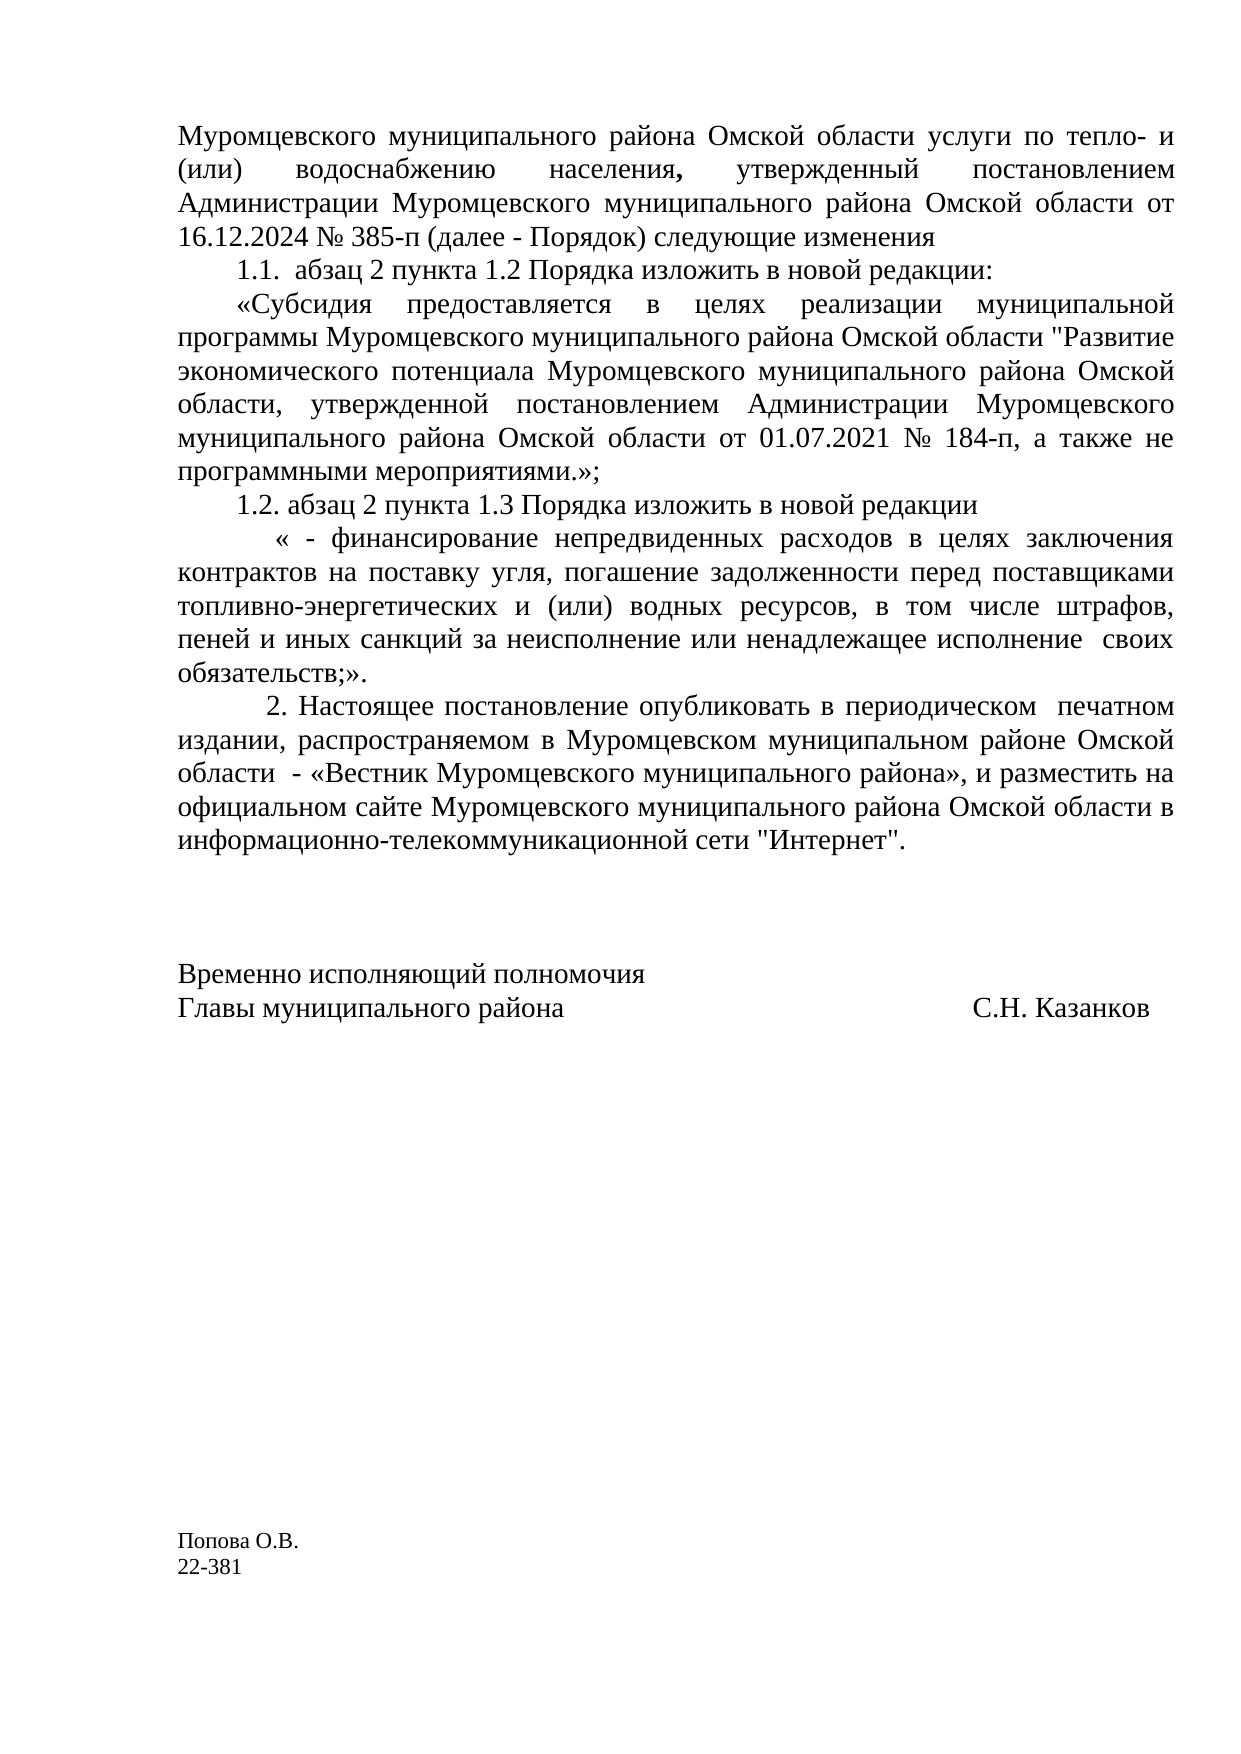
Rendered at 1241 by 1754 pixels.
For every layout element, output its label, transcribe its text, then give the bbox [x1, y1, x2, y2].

text 1.1. абзац 2 пункта 1.2 Порядка изложить в новой редакции: [177, 252, 1175, 286]
text Попова О.В. [177, 1527, 1175, 1553]
text Временно исполняющий полномочия [177, 957, 1175, 990]
text 2. Настоящее постановление опубликовать в периодическом печатном издании, распространяемом в Муромцевском муниципальном районе Омской области - «Вестник Муромцевского муниципального района», и разместить на официальном сайте Муромцевского муниципального района Омской области в информационно-телекоммуникационной сети "Интернет". [177, 688, 1175, 856]
text 1.2. абзац 2 пункта 1.3 Порядка изложить в новой редакции [177, 487, 1175, 521]
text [177, 118, 1175, 252]
text 22-381 [177, 1553, 1175, 1579]
text « - финансирование непредвиденных расходов в целях заключения контрактов на поставку угля, погашение задолженности перед поставщиками топливно-энергетических и (или) водных ресурсов, в том числе штрафов, пеней и иных санкций за неисполнение или ненадлежащее исполнение своих обязательств;». [177, 521, 1175, 688]
text Главы муниципального района С.Н. Казанков [177, 990, 1175, 1024]
text «Субсидия предоставляется в целях реализации муниципальной программы Муромцевского муниципального района Омской области "Развитие экономического потенциала Муромцевского муниципального района Омской области, утвержденной постановлением Администрации Муромцевского муниципального района Омской области от 01.07.2021 № 184-п, а также не программными мероприятиями.»; [177, 286, 1175, 487]
